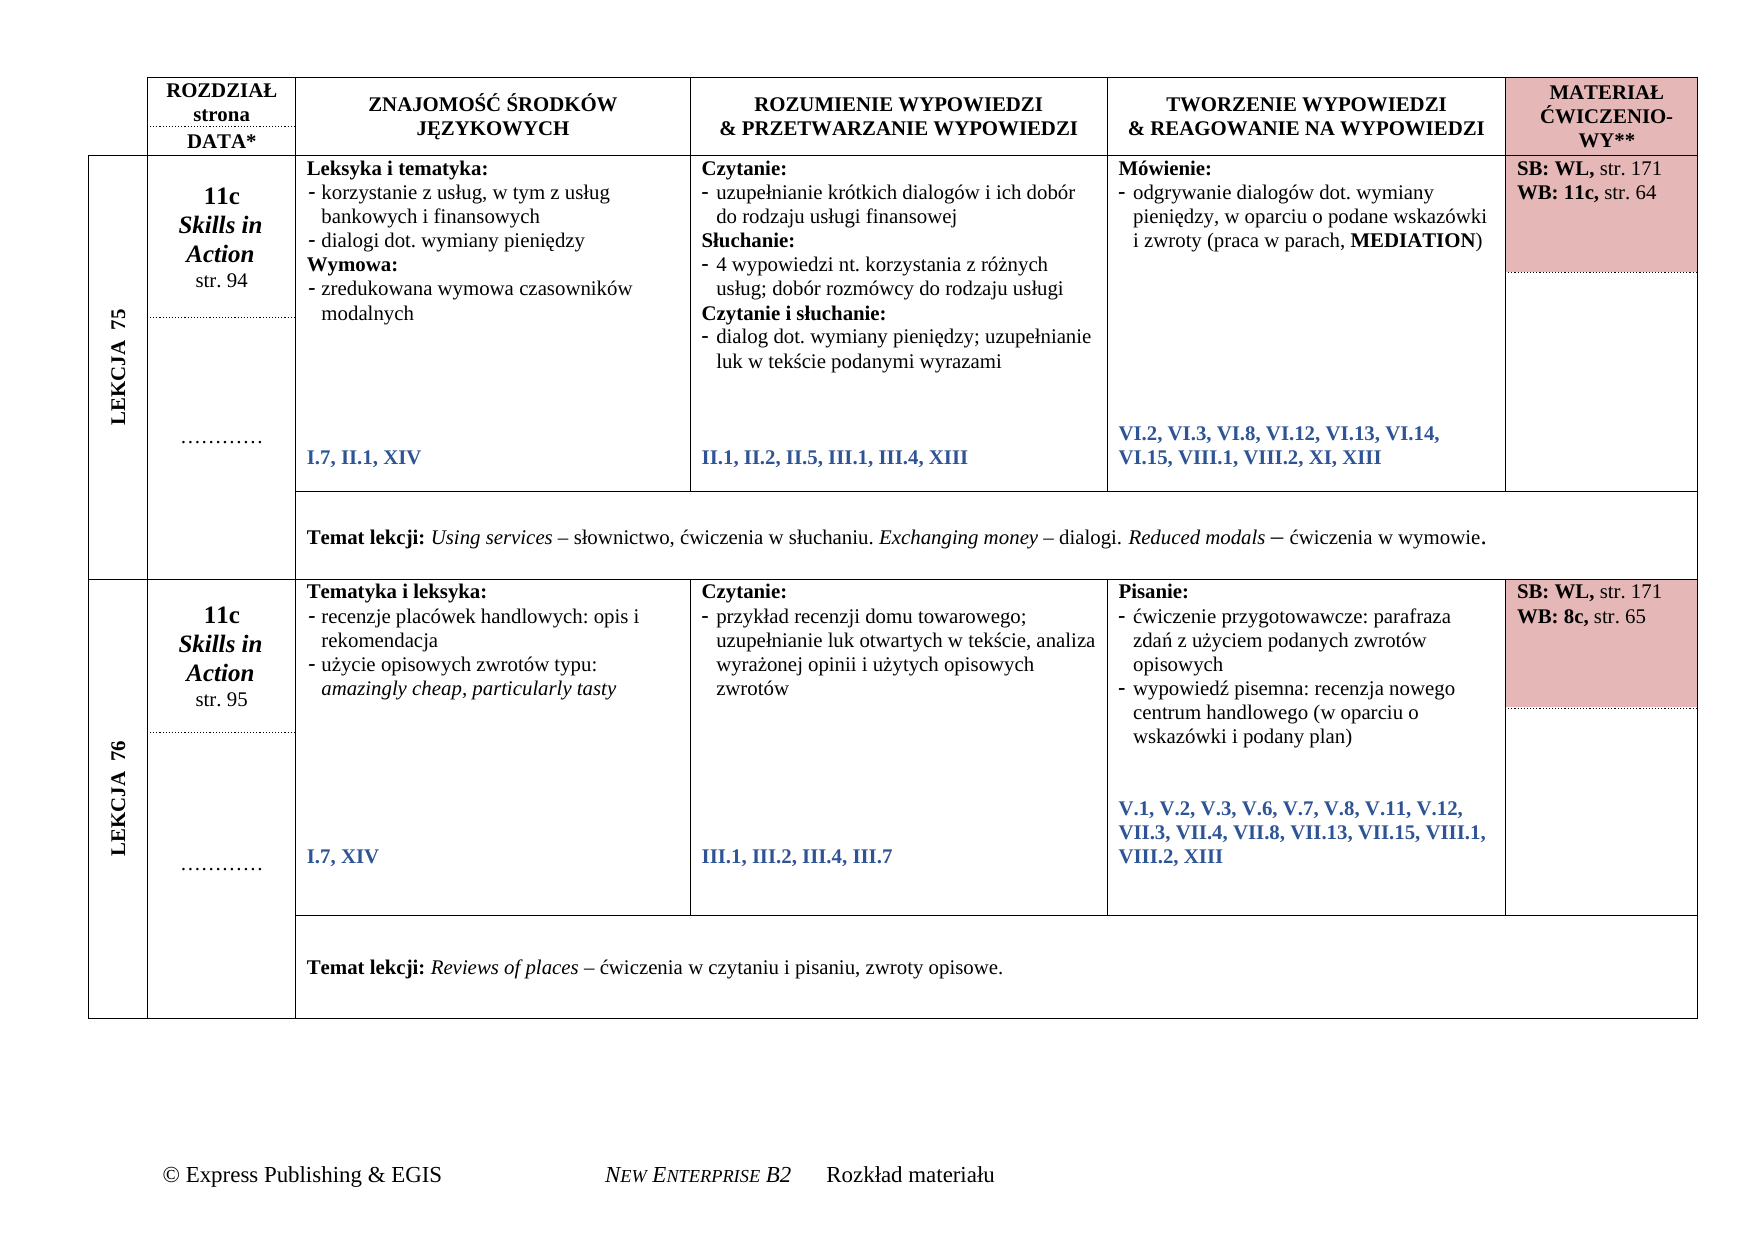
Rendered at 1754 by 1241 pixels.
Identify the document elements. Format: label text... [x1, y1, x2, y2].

table_cell ………… [148, 732, 295, 1018]
table_cell ………… [148, 317, 295, 578]
table_header ROZDZIAŁ strona [148, 78, 295, 126]
table_cell 11c Skills in Action str. 94 [148, 156, 295, 317]
table_cell Pisanie: ćwiczenie przygotowawcze: parafraza zdań z użyciem podanych zwrotów opisowych wypowiedź pisemna: recenzja nowego centrum handlowego (w oparciu o wskazówki i podany plan) V.1, V.2, V.3, V.6, V.7, V.8, V.11, V.12, VII.3, VII.4, VII.8, VII.13, VII.15, VIII.1, VIII.2, XIII [1108, 580, 1505, 915]
table_cell LEKCJA 75 [89, 156, 147, 578]
table_cell DATA* [148, 126, 295, 155]
table_header ZNAJOMOŚĆ ŚRODKÓW JĘZYKOWYCH [296, 78, 690, 155]
table_cell [1506, 708, 1697, 915]
table_cell Tematyka i leksyka: recenzje placówek handlowych: opis i rekomendacja użycie opisowych zwrotów typu: amazingly cheap, particularly tasty I.7, XIV [296, 580, 690, 915]
table_cell Czytanie: przykład recenzji domu towarowego; uzupełnianie luk otwartych w tekście, analiza wyrażonej opinii i użytych opisowych zwrotów III.1, III.2, III.4, III.7 [691, 580, 1107, 915]
table_header ROZUMIENIE WYPOWIEDZI & PRZETWARZANIE WYPOWIEDZI [691, 78, 1107, 155]
table_cell Leksyka i tematyka: korzystanie z usług, w tym z usług bankowych i finansowych dialogi dot. wymiany pieniędzy Wymowa: zredukowana wymowa czasowników modalnych I.7, II.1, XIV [296, 156, 690, 491]
table_cell Mówienie: odgrywanie dialogów dot. wymiany pieniędzy, w oparciu o podane wskazówki i zwroty (praca w parach, MEDIATION) VI.2, VI.3, VI.8, VI.12, VI.13, VI.14, VI.15, VIII.1, VIII.2, XI, XIII [1108, 156, 1505, 491]
table_cell 11c Skills in Action str. 95 [148, 580, 295, 732]
table_cell [1506, 272, 1697, 491]
table_cell SB: WL, str. 171 WB: 11c, str. 64 [1506, 156, 1697, 272]
table_cell Temat lekcji: Reviews of places – ćwiczenia w czytaniu i pisaniu, zwroty opisowe. [296, 916, 1697, 1018]
table_header TWORZENIE WYPOWIEDZI & REAGOWANIE NA WYPOWIEDZI [1108, 78, 1505, 155]
table_cell LEKCJA 76 [89, 580, 147, 1018]
table_cell Temat lekcji: Using services – słownictwo, ćwiczenia w słuchaniu. Exchanging money – dialogi. Reduced modals – ćwiczenia w wymowie. [296, 492, 1697, 578]
table_cell Czytanie: uzupełnianie krótkich dialogów i ich dobór do rodzaju usługi finansowej Słuchanie: 4 wypowiedzi nt. korzystania z różnych usług; dobór rozmówcy do rodzaju usługi Czytanie i słuchanie: dialog dot. wymiany pieniędzy; uzupełnianie luk w tekście podanymi wyrazami II.1, II.2, II.5, III.1, III.4, XIII [691, 156, 1107, 491]
table_header MATERIAŁ ĆWICZENIO-WY** [1506, 78, 1697, 155]
table_cell SB: WL, str. 171 WB: 8c, str. 65 [1506, 580, 1697, 707]
